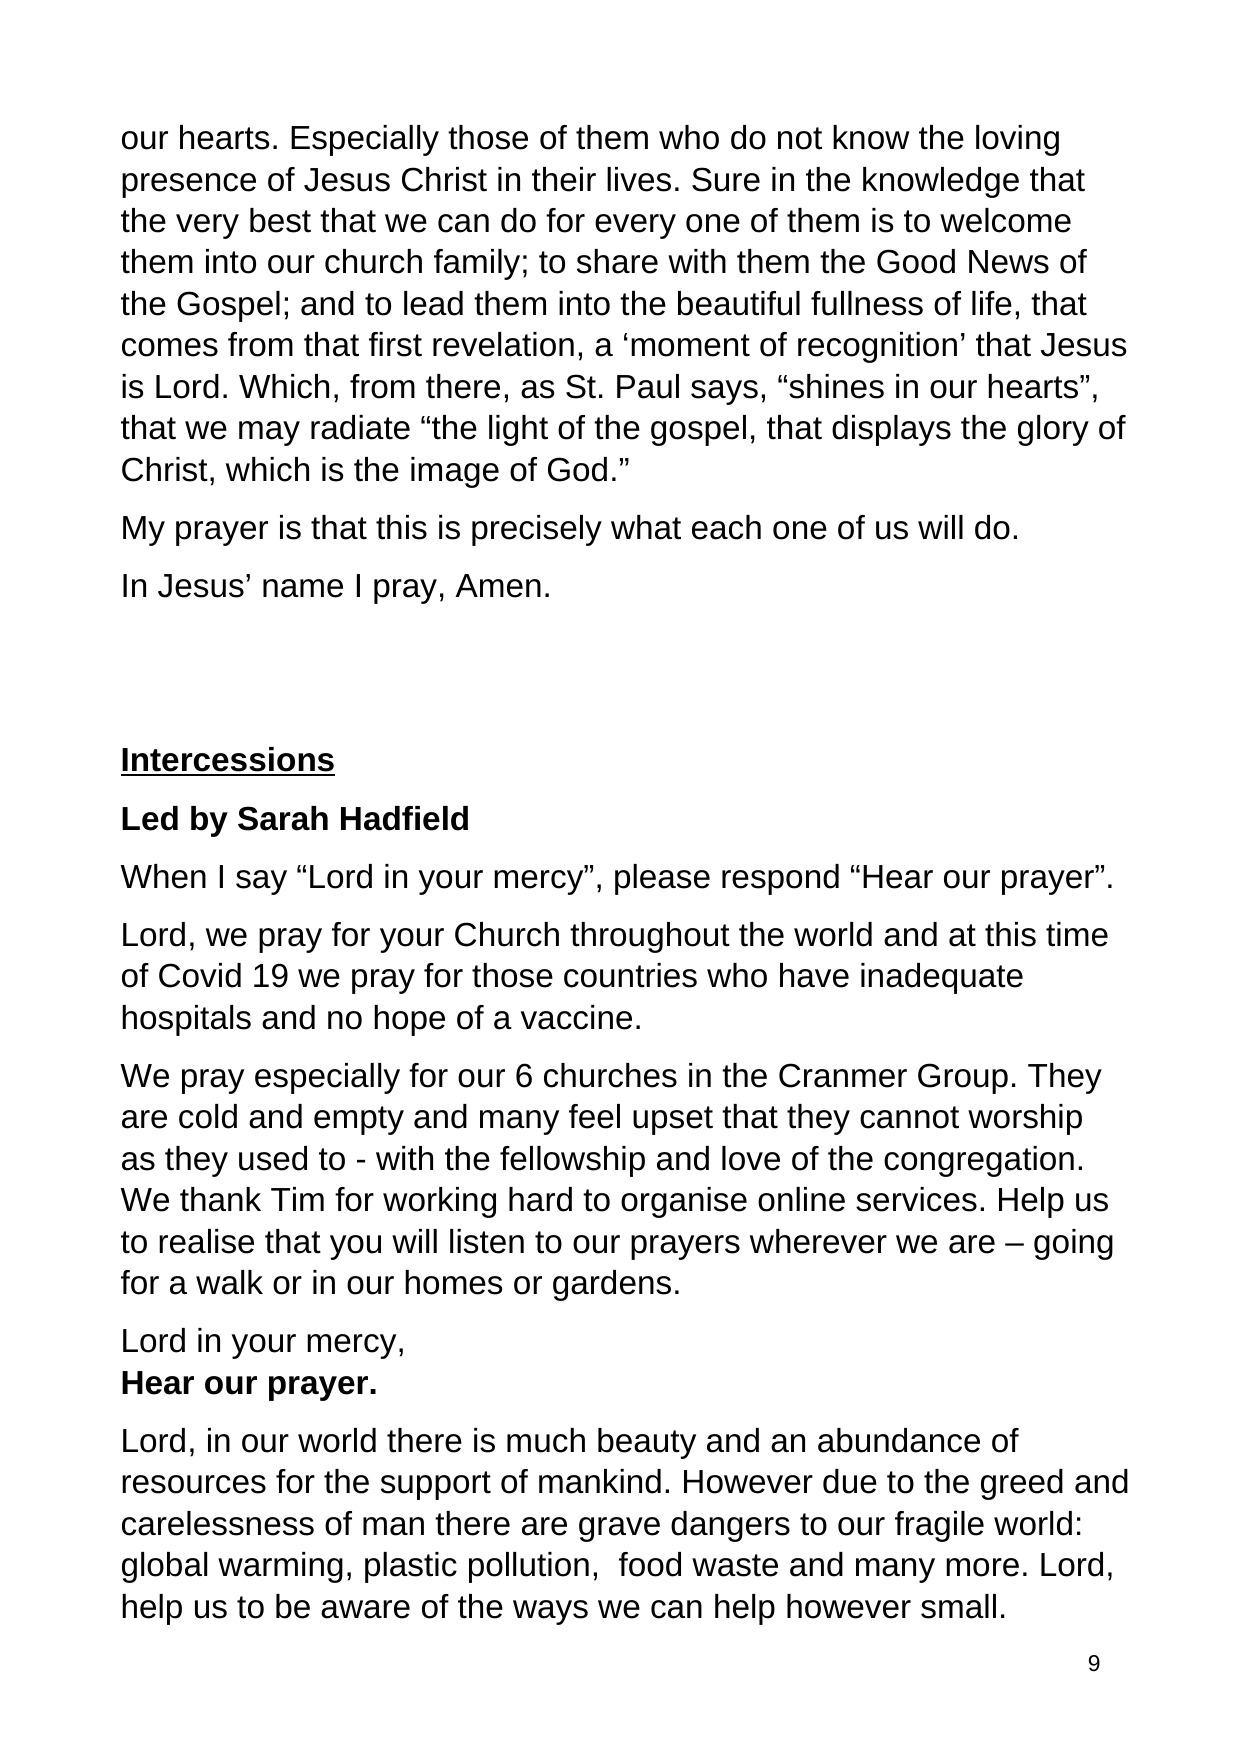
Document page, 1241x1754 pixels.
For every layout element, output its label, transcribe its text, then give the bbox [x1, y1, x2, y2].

text Lord, in our world there is much beauty and an abundance of resources for the support of mankind. However due to the greed and carelessness of man there are grave dangers to our fragile world: global warming, plastic pollution, food waste and many more. Lord, help us to be aware of the ways we can help however small. [120, 1421, 1139, 1625]
text Led by Sarah Hadfield [120, 798, 1124, 837]
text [120, 118, 1139, 488]
text Lord, we pray for your Church throughout the world and at this time of Covid 19 we pray for those countries who have inadequate hospitals and no hope of a vaccine. [120, 915, 1124, 1036]
text In Jesus’ name I pray, Amen. [120, 566, 1139, 604]
text Lord in your mercy, Hear our prayer. [120, 1321, 1124, 1401]
text When I say “Lord in your mercy”, please respond “Hear our prayer”. [120, 857, 1124, 895]
text We pray especially for our 6 churches in the Cranmer Group. They are cold and empty and many feel upset that they cannot worship as they used to - with the fellowship and love of the congregation. We thank Tim for working hard to organise online services. Help us to realise that you will listen to our prayers wherever we are – going for a walk or in our homes or gardens. [120, 1056, 1124, 1302]
text Intercessions [120, 740, 1124, 779]
text My prayer is that this is precisely what each one of us will do. [120, 508, 1139, 546]
